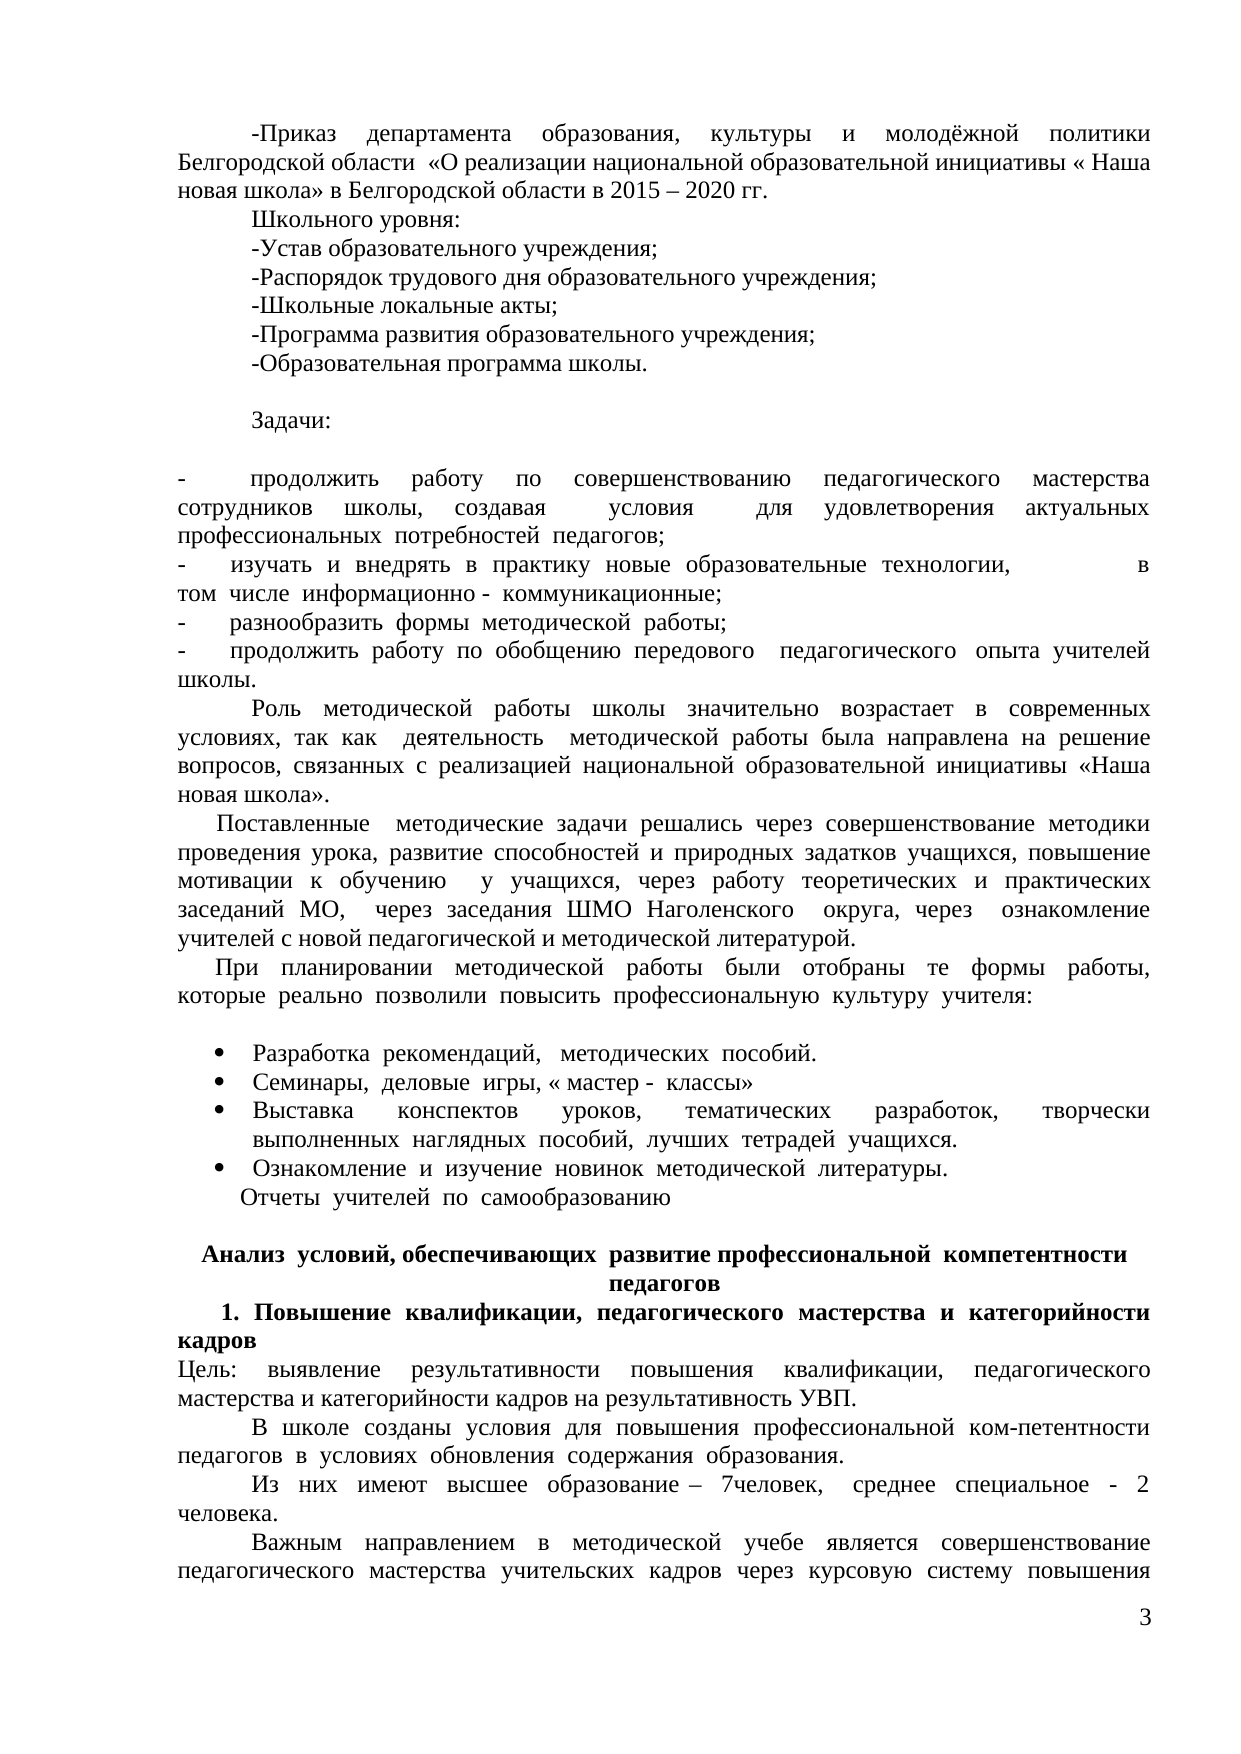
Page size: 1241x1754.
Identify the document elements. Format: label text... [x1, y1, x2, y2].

list Ознакомление и изучение новинок методической литературы. [215, 1153, 1152, 1182]
text Школьного уровня: [177, 204, 1152, 233]
list Семинары, деловые игры, « мастер - классы» [215, 1067, 1152, 1096]
list Разработка рекомендаций, методических пособий. [215, 1038, 1152, 1067]
text В школе созданы условия для повышения профессиональной ком-петентности педагогов в условиях обновления содержания образования. [177, 1412, 1152, 1469]
text -Приказ департамента образования, культуры и молодёжной политики Белгородской области «О реализации национальной образовательной инициативы « Наша новая школа» в Белгородской области в 2015 – 2020 гг. [177, 118, 1152, 204]
text Роль методической работы школы значительно возрастает в современных условиях, так как деятельность методической работы была направлена на решение вопросов, связанных с реализацией национальной образовательной инициативы «Наша новая школа». [177, 693, 1152, 808]
text Анализ условий, обеспечивающих развитие профессиональной компетентности педагогов [177, 1239, 1152, 1297]
text 1. Повышение квалификации, педагогического мастерства и категорийности кадров [177, 1297, 1152, 1354]
text - продолжить работу по совершенствованию педагогического мастерства сотрудников школы, создавая условия для удовлетворения актуальных профессиональных потребностей педагогов; [177, 463, 1152, 549]
list Выставка конспектов уроков, тематических разработок, творчески выполненных наглядных пособий, лучших тетрадей учащихся. [215, 1096, 1152, 1153]
text -Устав образовательного учреждения; [177, 233, 1152, 262]
text - продолжить работу по обобщению передового педагогического опыта учителей школы. [177, 636, 1152, 693]
text -Распорядок трудового дня образовательного учреждения; [177, 262, 1152, 291]
text - разнообразить формы методической работы; [177, 607, 1152, 636]
text Цель: выявление результативности повышения квалификации, педагогического мастерства и категорийности кадров на результативность УВП. [177, 1354, 1152, 1412]
text -Программа развития образовательного учреждения; [177, 319, 1152, 348]
text Задачи: [177, 406, 1152, 434]
text - изучать и внедрять в практику новые образовательные технологии, в том числе информационно - коммуникационные; [177, 549, 1152, 607]
text При планировании методической работы были отобраны те формы работы, которые реально позволили повысить профессиональную культуру учителя: [177, 952, 1152, 1009]
text Поставленные методические задачи решались через совершенствование методики проведения урока, развитие способностей и природных задатков учащихся, повышение мотивации к обучению у учащихся, через работу теоретических и практических заседаний МО, через заседания ШМО Наголенского округа, через ознакомление учителей с новой педагогической и методической литературой. [177, 808, 1152, 952]
text Отчеты учителей по самообразованию [177, 1182, 1152, 1211]
text Из них имеют высшее образование – 7человек, среднее специальное - 2 человека. [177, 1469, 1152, 1527]
text -Школьные локальные акты; [177, 291, 1152, 319]
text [177, 1527, 1152, 1584]
text -Образовательная программа школы. [177, 348, 1152, 377]
